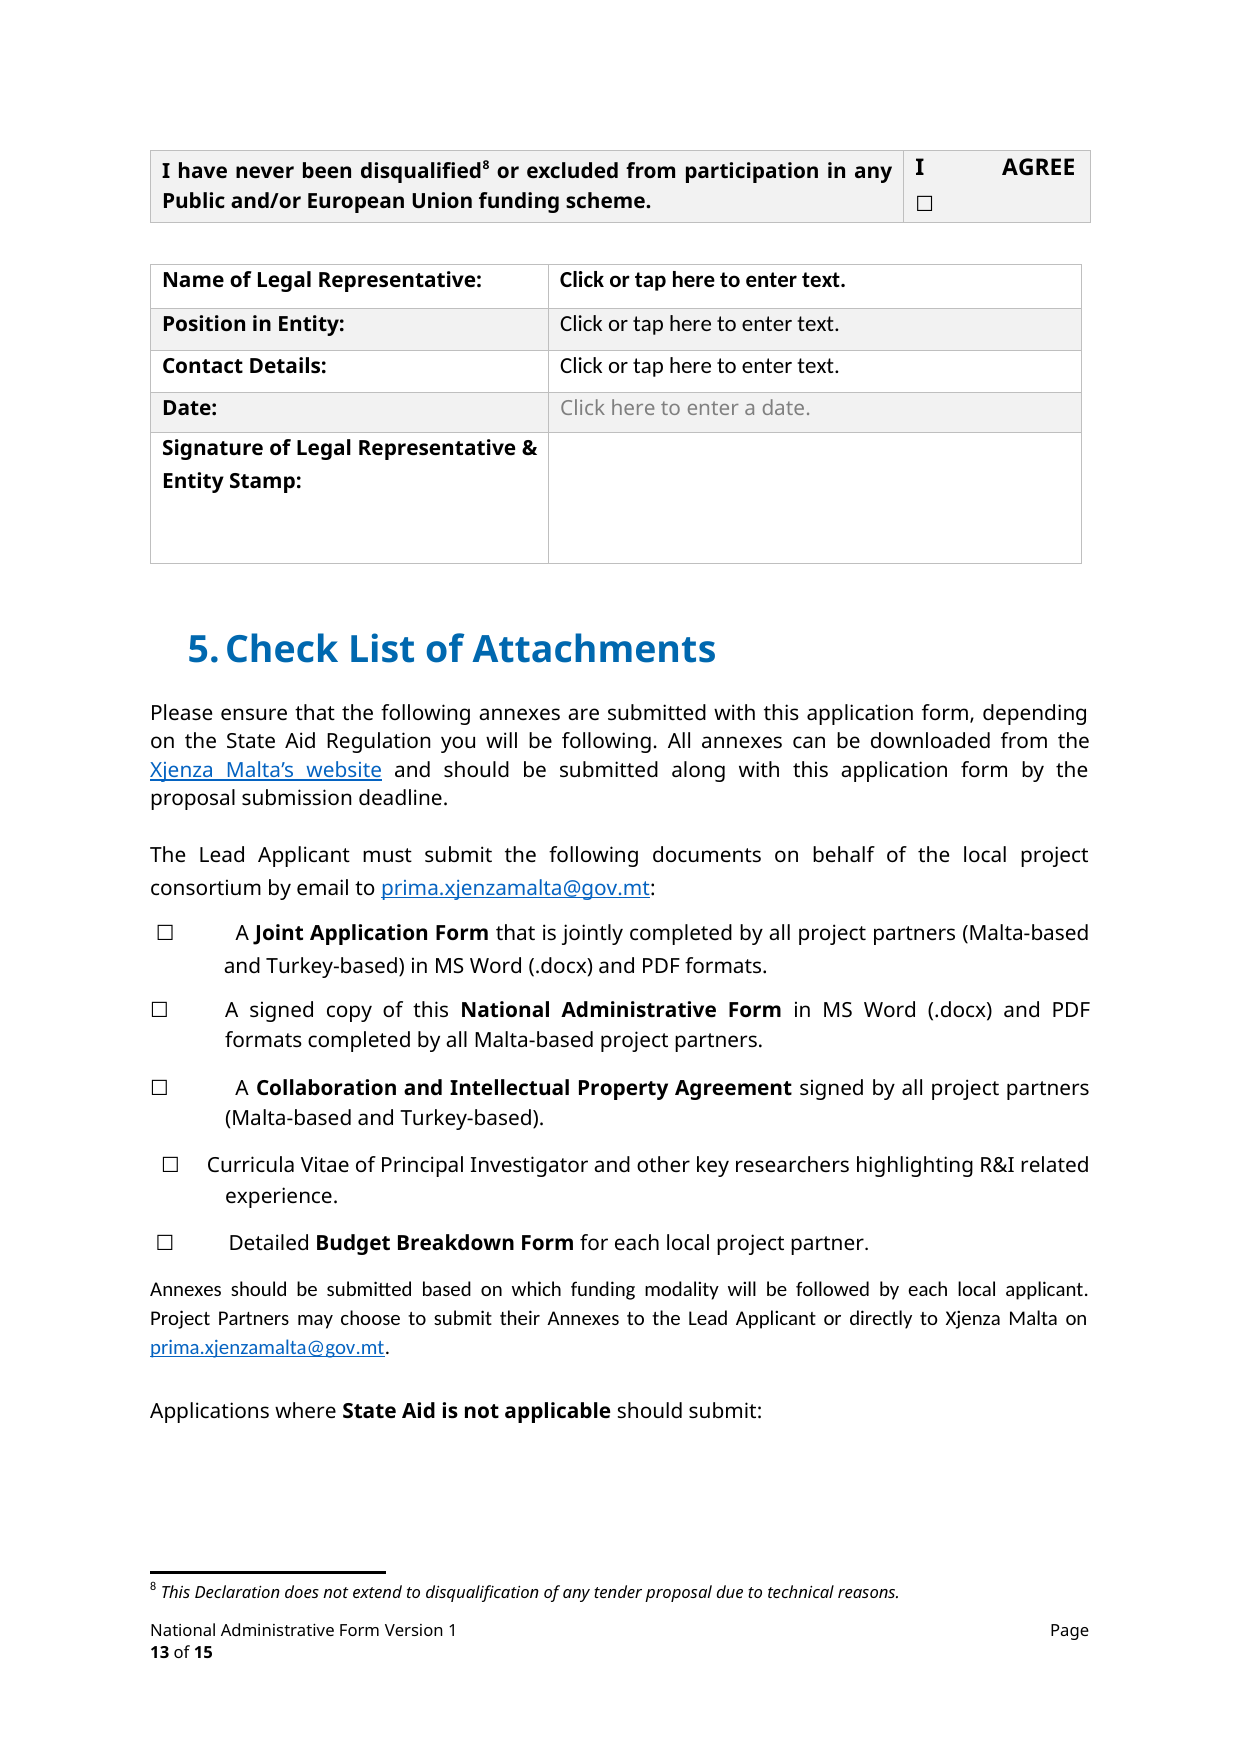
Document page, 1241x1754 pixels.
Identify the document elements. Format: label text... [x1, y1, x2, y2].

text Detailed Budget Breakdown Form for each local project partner. [150, 1228, 1090, 1257]
text Please ensure that the following annexes are submitted with this application form, depending on the State Aid Regulation you will be following. All annexes can be downloaded from the Xjenza Malta’s website and should be submitted along with this application form by the proposal submission deadline. [150, 698, 1090, 812]
table_cell [549, 309, 1081, 350]
table_cell Date: [151, 393, 548, 432]
table_cell Position in Entity: [151, 309, 548, 350]
table_cell Contact Details: [151, 351, 548, 392]
table_cell [549, 351, 1081, 392]
text A Joint Application Form that is jointly completed by all project partners (Malta-based and Turkey-based) in MS Word (.docx) and PDF formats. [150, 918, 1090, 980]
table_cell [549, 393, 1081, 432]
text The Lead Applicant must submit the following documents on behalf of the local project consortium by email to prima.xjenzamalta@gov.mt: [150, 840, 1090, 901]
table_header Name of Legal Representative: [151, 265, 548, 308]
text Annexes should be submitted based on which funding modality will be followed by each local applicant. Project Partners may choose to submit their Annexes to the Lead Applicant or directly to Xjenza Malta on prima.xjenzamalta@gov.mt. [150, 1276, 1090, 1359]
table_header [549, 265, 1081, 308]
subtitle Check List of Attachments [187, 622, 1090, 673]
table_cell I AGREE [904, 151, 1090, 222]
table_cell I have never been disqualified or excluded from participation in any Public and/or European Union funding scheme. [151, 151, 903, 222]
text Applications where State Aid is not applicable should submit: [150, 1396, 1090, 1424]
table_cell [549, 433, 1081, 563]
table_cell Signature of Legal Representative & Entity Stamp: [151, 433, 548, 563]
text Curricula Vitae of Principal Investigator and other key researchers highlighting R&I related experience. [150, 1151, 1090, 1210]
text A signed copy of this National Administrative Form in MS Word (.docx) and PDF formats completed by all Malta-based project partners. [150, 995, 1090, 1054]
text A Collaboration and Intellectual Property Agreement signed by all project partners (Malta-based and Turkey-based). [150, 1073, 1090, 1132]
